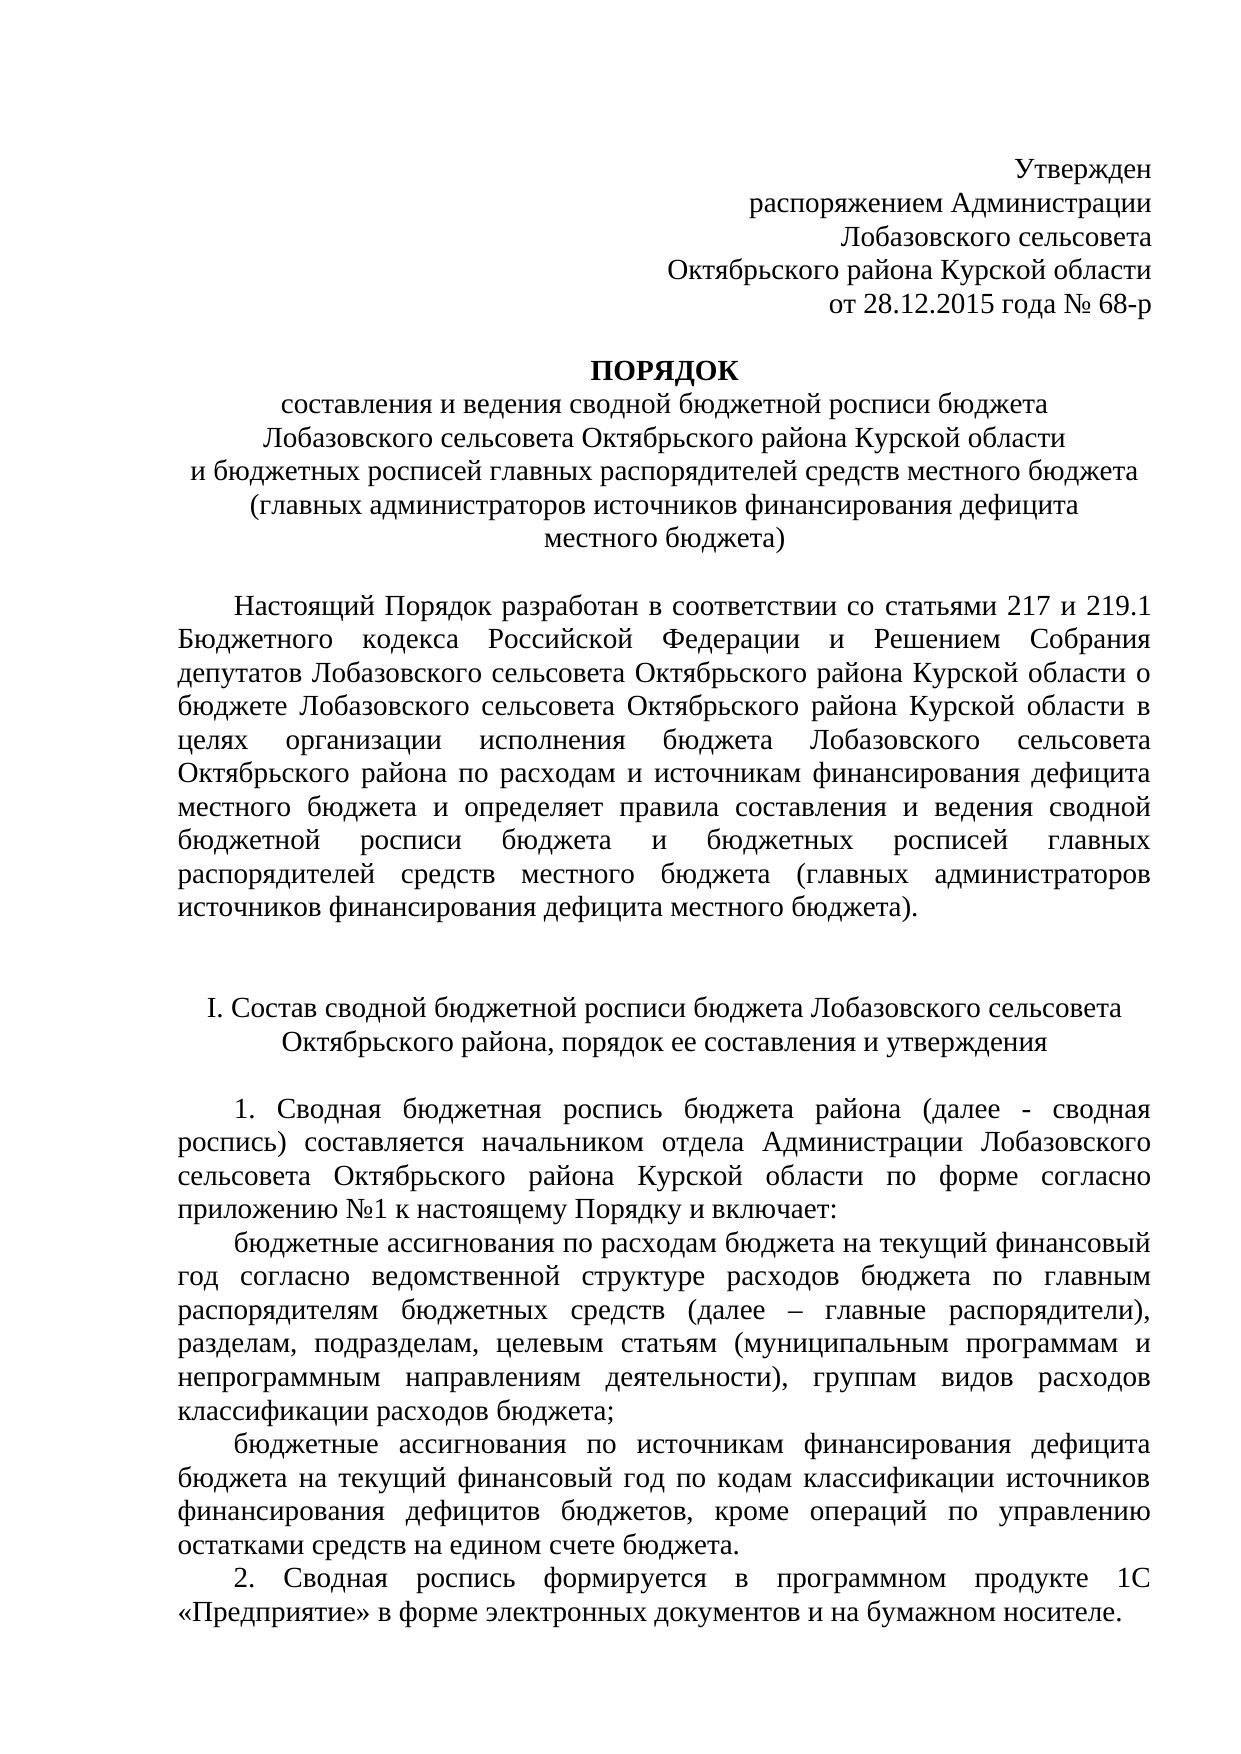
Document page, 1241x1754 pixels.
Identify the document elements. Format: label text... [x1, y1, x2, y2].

text I. Состав сводной бюджетной росписи бюджета Лобазовского сельсовета Октябрьского района, порядок ее составления и утверждения [177, 990, 1152, 1057]
text составления и ведения сводной бюджетной росписи бюджета [177, 386, 1152, 420]
text распоряжением Администрации [177, 185, 1152, 219]
text 2. Сводная роспись формируется в программном продукте 1С «Предприятие» в форме электронных документов и на бумажном носителе. [177, 1560, 1152, 1627]
text Лобазовского сельсовета Октябрьского района Курской области [177, 420, 1152, 453]
text ПОРЯДОК [177, 353, 1152, 386]
text Лобазовского сельсовета [177, 219, 1152, 252]
text бюджетные ассигнования по источникам финансирования дефицита бюджета на текущий финансовый год по кодам классификации источников финансирования дефицитов бюджетов, кроме операций по управлению остатками средств на едином счете бюджета. [177, 1426, 1152, 1560]
text Октябрьского района Курской области [177, 252, 1152, 286]
text местного бюджета) [177, 521, 1152, 554]
text Настоящий Порядок разработан в соответствии со статьями 217 и 219.1 Бюджетного кодекса Российской Федерации и Решением Собрания депутатов Лобазовского сельсовета Октябрьского района Курской области о бюджете Лобазовского сельсовета Октябрьского района Курской области в целях организации исполнения бюджета Лобазовского сельсовета Октябрьского района по расходам и источникам финансирования дефицита местного бюджета и определяет правила составления и ведения сводной бюджетной росписи бюджета и бюджетных росписей главных распорядителей средств местного бюджета (главных администраторов источников финансирования дефицита местного бюджета). [177, 588, 1152, 923]
text бюджетные ассигнования по расходам бюджета на текущий финансовый год согласно ведомственной структуре расходов бюджета по главным распорядителям бюджетных средств (далее – главные распорядители), разделам, подразделам, целевым статьям (муниципальным программам и непрограммным направлениям деятельности), группам видов расходов классификации расходов бюджета; [177, 1225, 1152, 1426]
text от 28.12.2015 года № 68-р [177, 286, 1152, 319]
text 1. Сводная бюджетная роспись бюджета района (далее - сводная роспись) составляется начальником отдела Администрации Лобазовского сельсовета Октябрьского района Курской области по форме согласно приложению №1 к настоящему Порядку и включает: [177, 1091, 1152, 1225]
text Утвержден [177, 152, 1152, 185]
text и бюджетных росписей главных распорядителей средств местного бюджета (главных администраторов источников финансирования дефицита [177, 453, 1152, 521]
